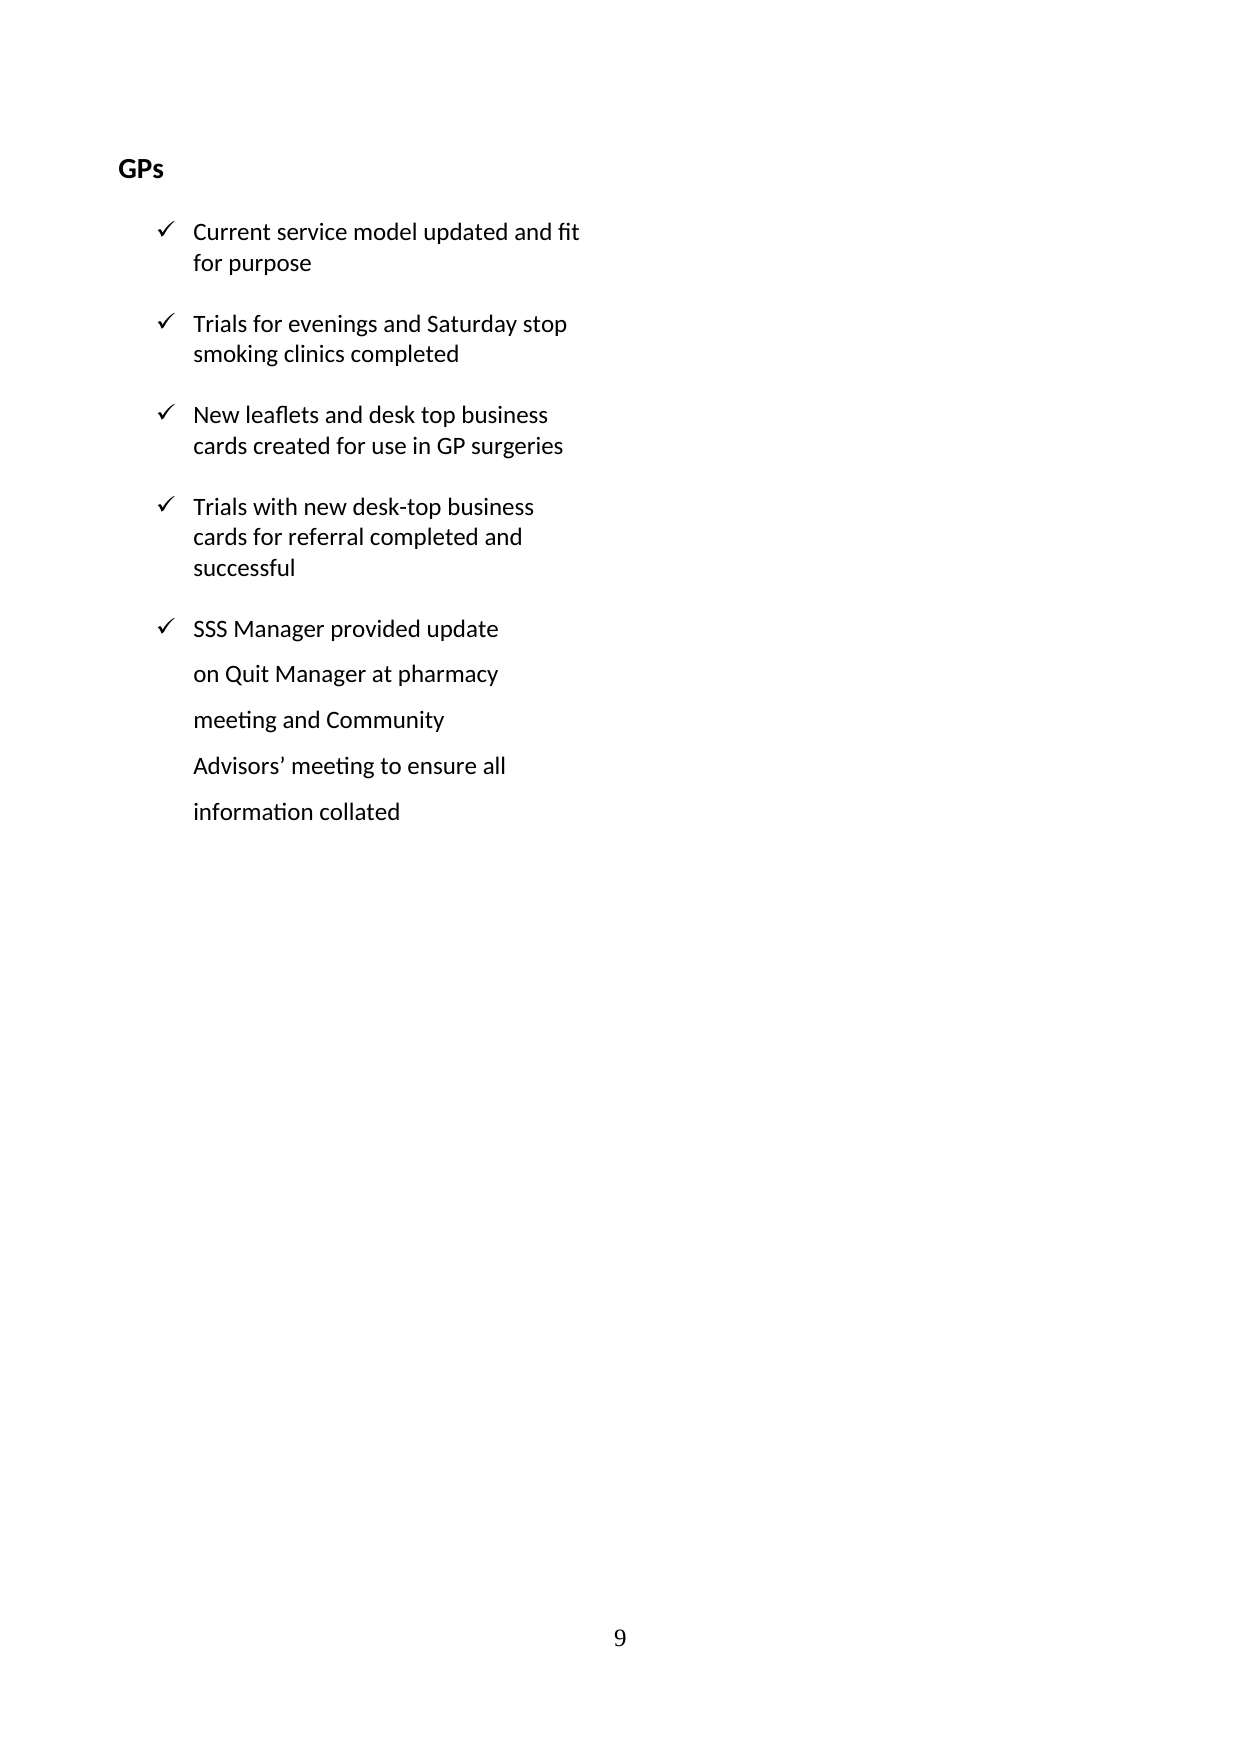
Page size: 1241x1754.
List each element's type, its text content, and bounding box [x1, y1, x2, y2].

list Current service model updated and fit for purpose [156, 216, 583, 277]
text GPs [118, 150, 1122, 186]
list New leaflets and desk top business cards created for use in GP surgeries [156, 399, 583, 460]
list Trials with new desk-top business cards for referral completed and successful [156, 491, 583, 582]
list SSS Manager provided update on Quit Manager at pharmacy meeting and Community Advisors’ meeting to ensure all information collated [156, 613, 524, 826]
list Trials for evenings and Saturday stop smoking clinics completed [156, 308, 583, 369]
